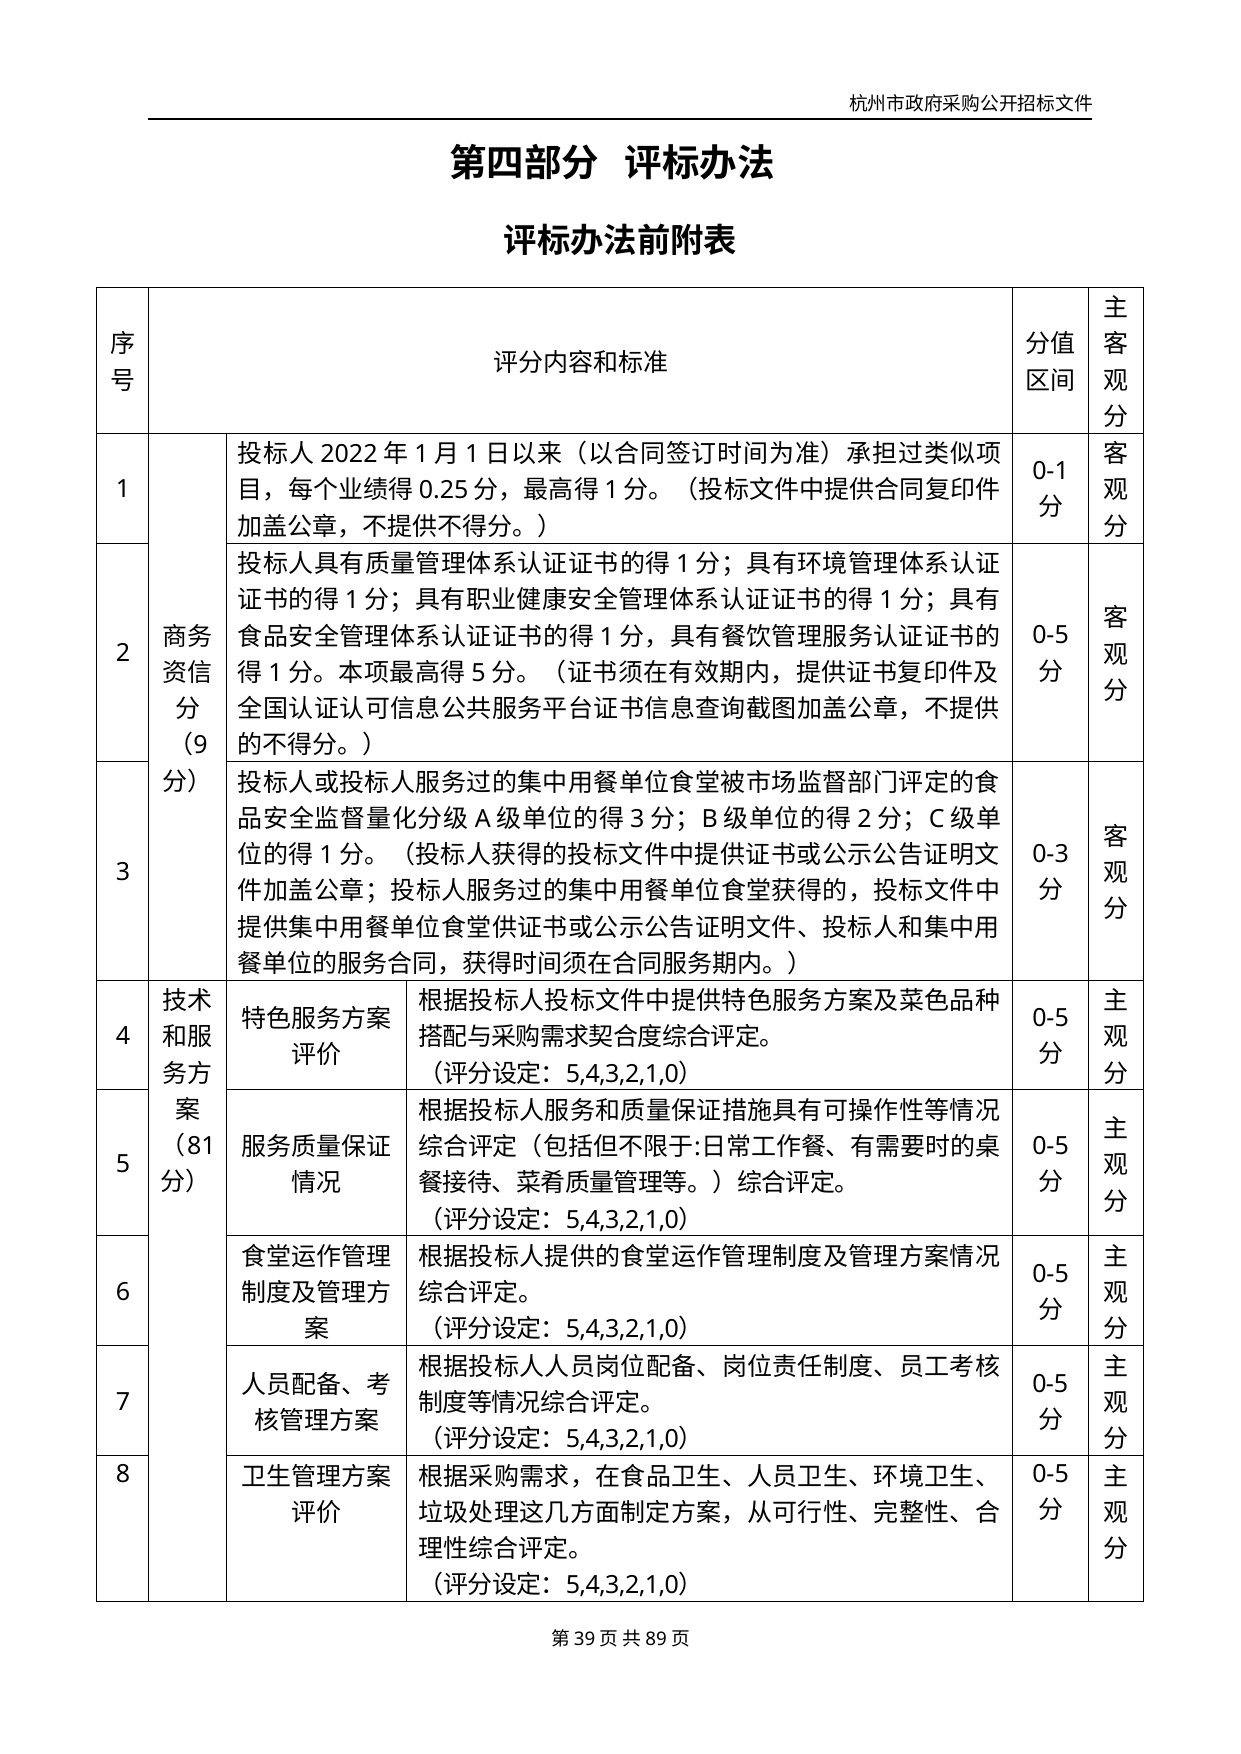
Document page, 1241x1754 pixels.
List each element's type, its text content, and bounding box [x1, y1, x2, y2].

table_header 评分内容和标准 [149, 288, 1012, 433]
table_header 主客 观分 [1089, 288, 1143, 433]
table_cell 0-5分 [1013, 544, 1088, 761]
table_cell 投标人或投标人服务过的集中用餐单位食堂被市场监督部门评定的食品安全监督量化分级A级单位的得3分；B级单位的得2分；C级单位的得1分。（投标人获得的投标文件中提供证书或公示公告证明文件加盖公章；投标人服务过的集中用餐单位食堂获得的，投标文件中提供集中用餐单位食堂供证书或公示公告证明文件、投标人和集中用餐单位的服务合同，获得时间须在合同服务期内。） [227, 762, 1012, 979]
table_cell 客观分 [1089, 434, 1143, 542]
table_cell 0-5分 [1013, 1090, 1088, 1235]
table_cell 主观分 [1089, 1456, 1143, 1601]
table_cell 0-1分 [1013, 434, 1088, 542]
table_cell 根据投标人投标文件中提供特色服务方案及菜色品种搭配与采购需求契合度综合评定。 （评分设定：5,4,3,2,1,0） [407, 981, 1012, 1089]
table_cell 0-5分 [1013, 1456, 1088, 1601]
table_cell 5 [97, 1090, 148, 1235]
table_cell 根据投标人人员岗位配备、岗位责任制度、员工考核制度等情况综合评定。 （评分设定：5,4,3,2,1,0） [407, 1346, 1012, 1455]
text 评标办法前附表 [148, 214, 1092, 262]
table_header 序号 [97, 288, 148, 433]
table_cell 根据投标人服务和质量保证措施具有可操作性等情况综合评定（包括但不限于:日常工作餐、有需要时的桌餐接待、菜肴质量管理等。）综合评定。 （评分设定：5,4,3,2,1,0） [407, 1090, 1012, 1235]
table_cell 主观分 [1089, 1090, 1143, 1235]
table_cell 食堂运作管理制度及管理方案 [227, 1236, 406, 1345]
table_cell 技术和服务方案 （81分） [149, 981, 226, 1601]
table_cell 客观分 [1089, 544, 1143, 761]
table_cell 0-5分 [1013, 981, 1088, 1089]
table_cell 服务质量保证情况 [227, 1090, 406, 1235]
table_cell 0-5分 [1013, 1236, 1088, 1345]
table_cell 卫生管理方案评价 [227, 1456, 406, 1601]
table_cell 1 [97, 434, 148, 542]
table_cell 主观分 [1089, 1346, 1143, 1455]
table_cell 根据采购需求，在食品卫生、人员卫生、环境卫生、垃圾处理这几方面制定方案，从可行性、完整性、合理性综合评定。 （评分设定：5,4,3,2,1,0） [407, 1456, 1012, 1601]
table_cell 投标人具有质量管理体系认证证书的得1分；具有环境管理体系认证证书的得1分；具有职业健康安全管理体系认证证书的得1分；具有食品安全管理体系认证证书的得1分，具有餐饮管理服务认证证书的得1分。本项最高得5分。（证书须在有效期内，提供证书复印件及全国认证认可信息公共服务平台证书信息查询截图加盖公章，不提供的不得分。） [227, 544, 1012, 761]
table_cell 0-3分 [1013, 762, 1088, 979]
table_cell 2 [97, 544, 148, 761]
table_cell 人员配备、考核管理方案 [227, 1346, 406, 1455]
table_header 分值 区间 [1013, 288, 1088, 433]
table_cell 商务资信分（9分） [149, 434, 226, 979]
table_cell 特色服务方案评价 [227, 981, 406, 1089]
table_cell 6 [97, 1236, 148, 1345]
table_cell 7 [97, 1346, 148, 1455]
text 第四部分 评标办法 [148, 133, 1092, 187]
table_cell 主观分 [1089, 1236, 1143, 1345]
table_cell 4 [97, 981, 148, 1089]
table_cell 客观分 [1089, 762, 1143, 979]
table_cell 主观分 [1089, 981, 1143, 1089]
table_cell 3 [97, 762, 148, 979]
table_cell 投标人2022年1月1日以来（以合同签订时间为准）承担过类似项目，每个业绩得0.25分，最高得1分。（投标文件中提供合同复印件加盖公章，不提供不得分。） [227, 434, 1012, 542]
table_cell 根据投标人提供的食堂运作管理制度及管理方案情况综合评定。 （评分设定：5,4,3,2,1,0） [407, 1236, 1012, 1345]
table_cell 0-5分 [1013, 1346, 1088, 1455]
table_cell 8 [97, 1456, 148, 1601]
